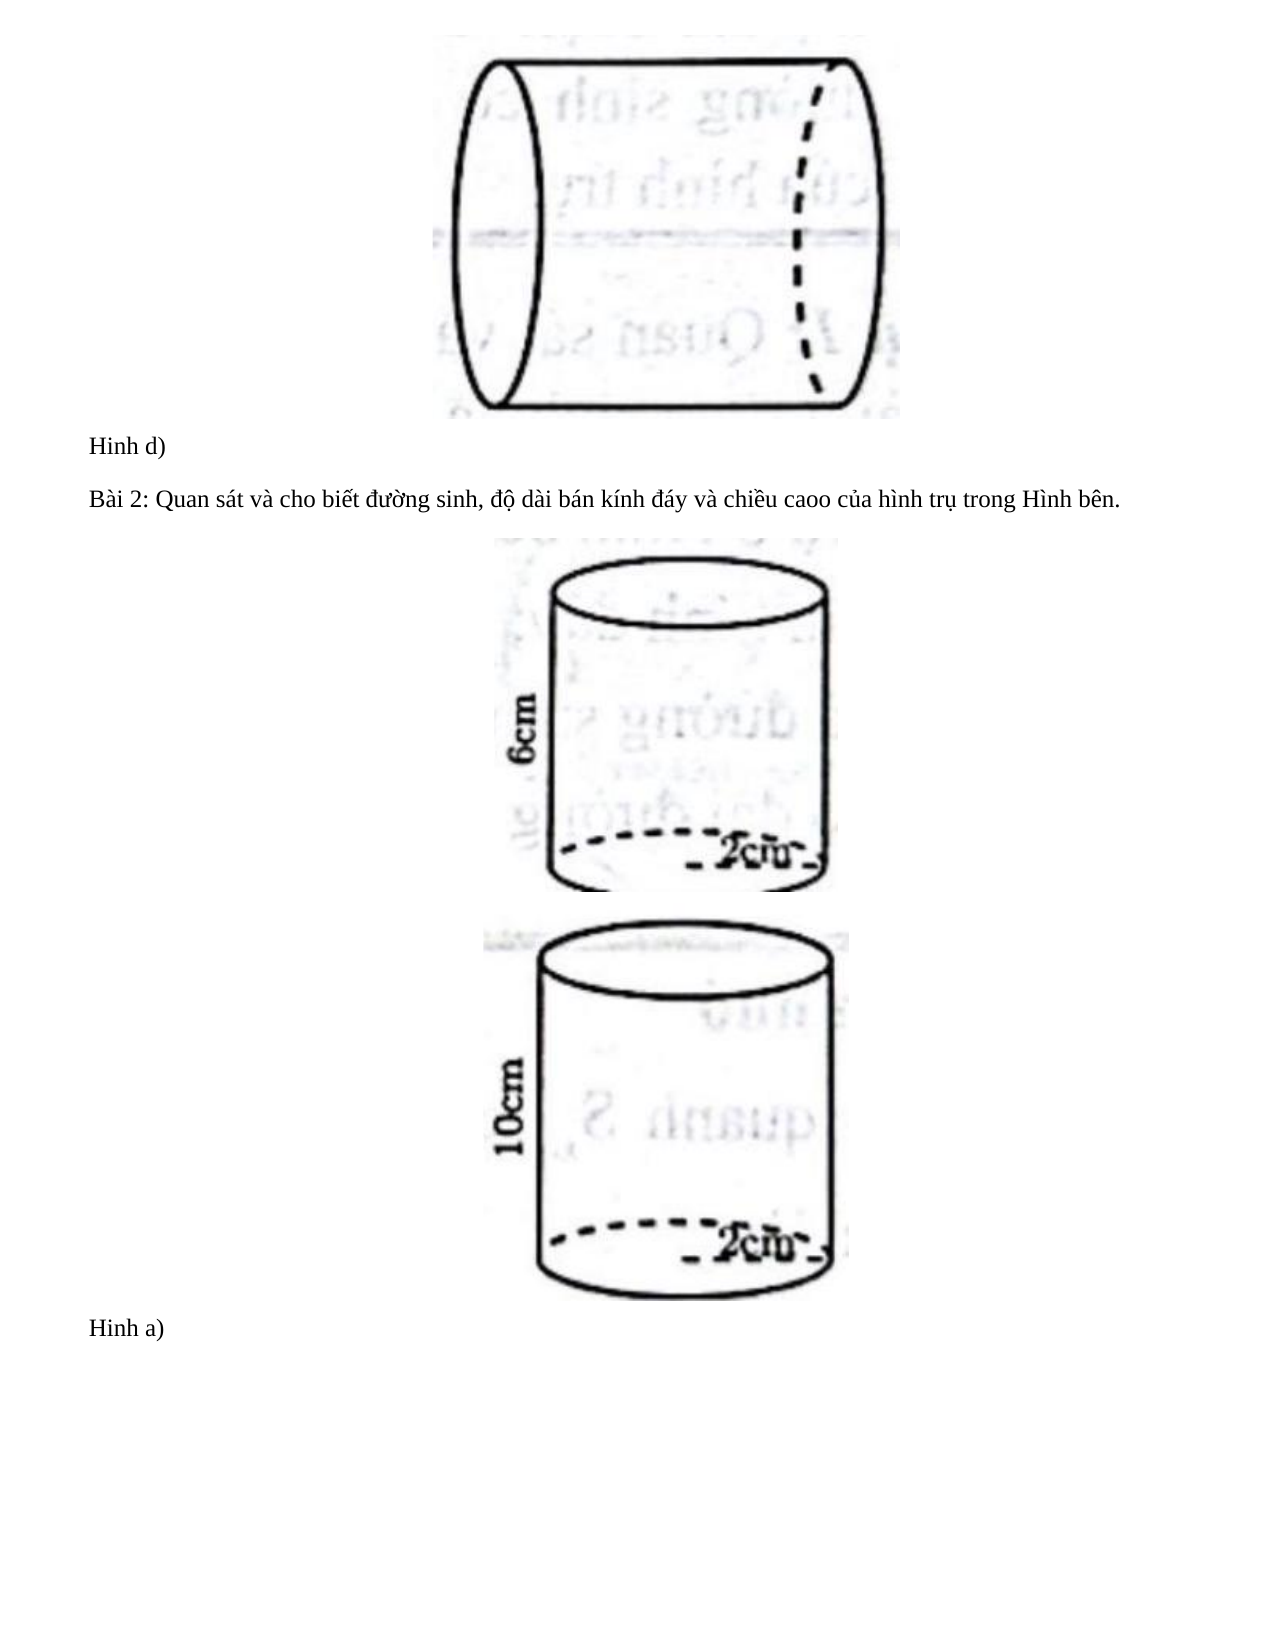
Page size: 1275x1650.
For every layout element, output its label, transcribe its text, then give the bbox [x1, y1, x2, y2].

picture [494, 538, 838, 892]
text Hinh d) [89, 431, 1244, 459]
picture [432, 35, 900, 419]
text Hinh a) [89, 1313, 1244, 1342]
text Bài 2: Quan sát và cho biết đường sinh, độ dài bán kính đáy và chiều caoo của hình trụ trong Hình bên. [89, 484, 1244, 513]
picture [483, 903, 849, 1301]
